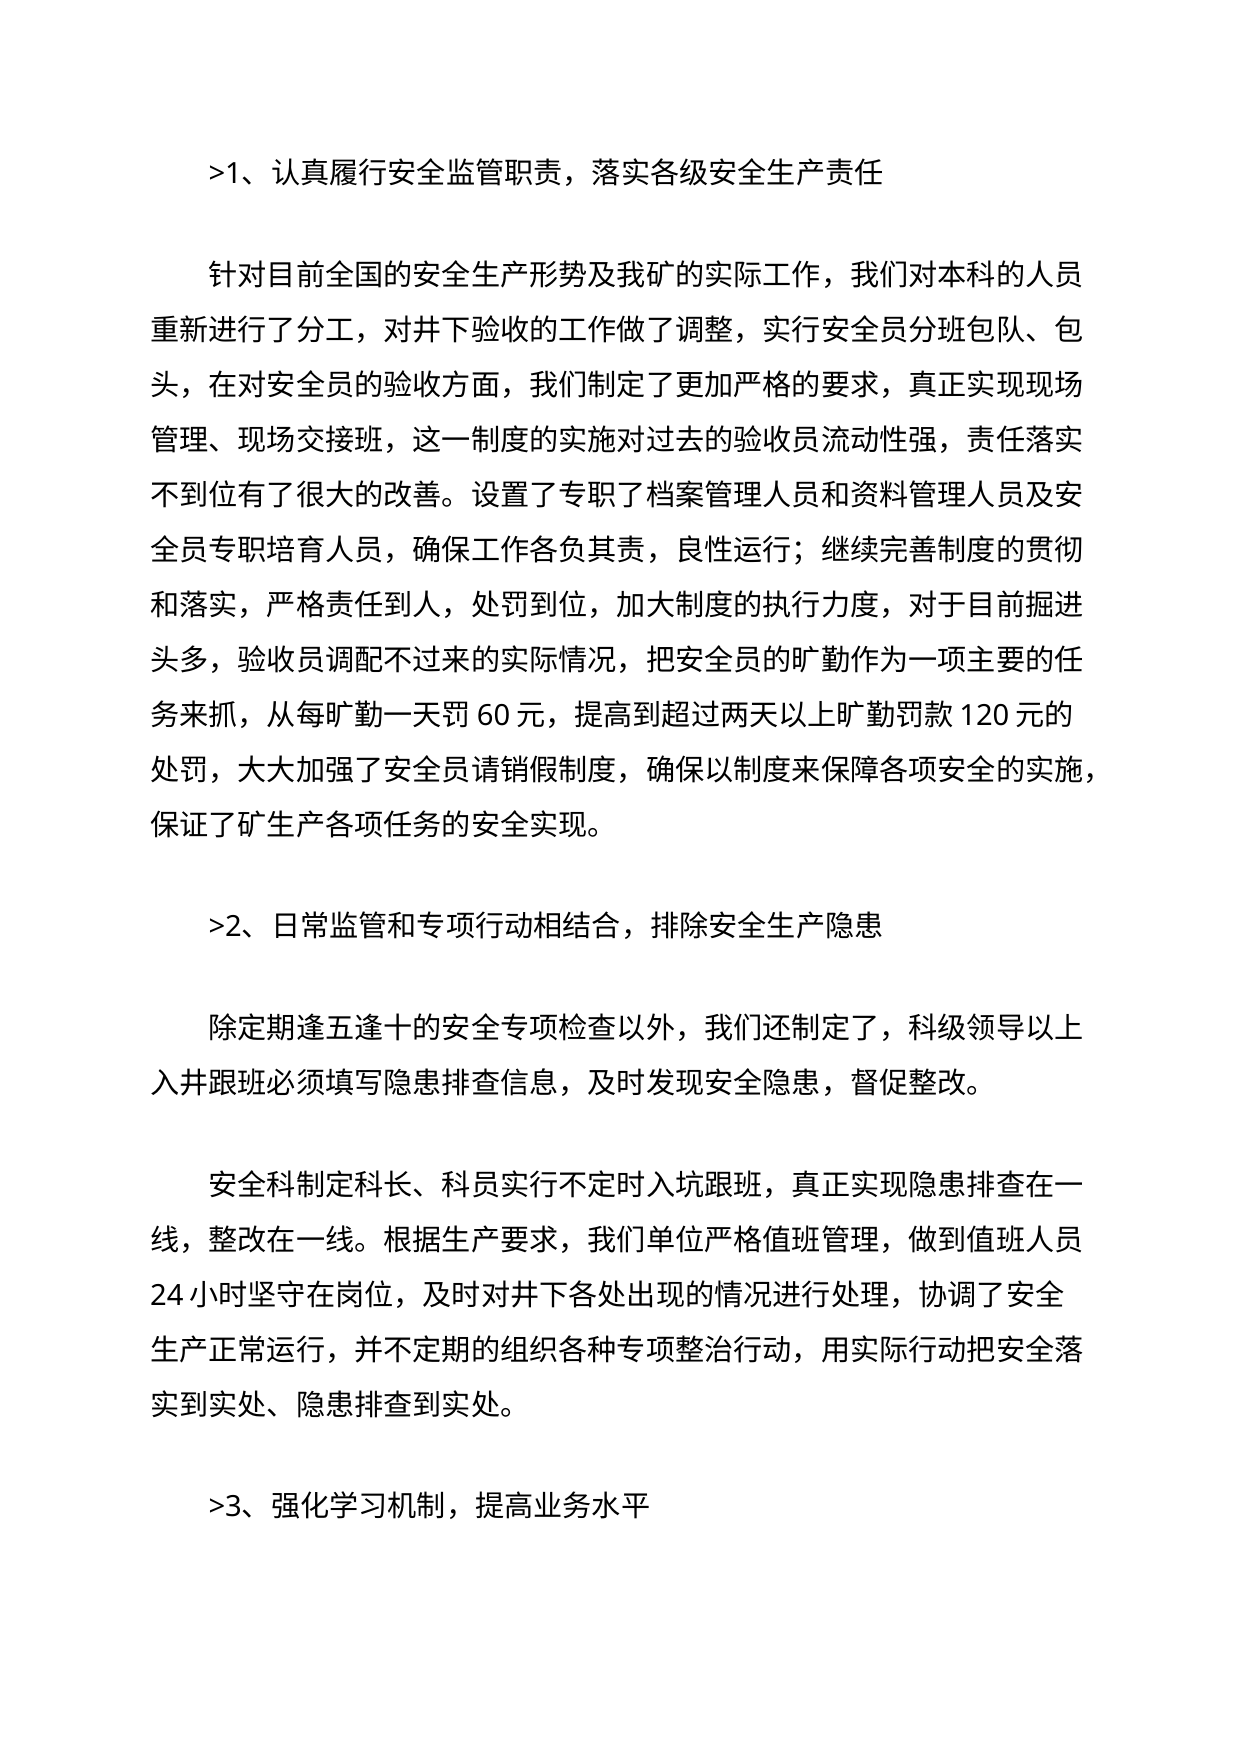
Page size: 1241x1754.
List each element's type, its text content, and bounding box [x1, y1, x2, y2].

text >2、日常监管和专项行动相结合，排除安全生产隐患 [150, 903, 1090, 945]
text >3、强化学习机制，提高业务水平 [150, 1483, 1090, 1525]
text 除定期逢五逢十的安全专项检查以外，我们还制定了，科级领导以上入井跟班必须填写隐患排查信息，及时发现安全隐患，督促整改。 [150, 1005, 1090, 1102]
text 针对目前全国的安全生产形势及我矿的实际工作，我们对本科的人员重新进行了分工，对井下验收的工作做了调整，实行安全员分班包队、包头，在对安全员的验收方面，我们制定了更加严格的要求，真正实现现场管理、现场交接班，这一制度的实施对过去的验收员流动性强，责任落实不到位有了很大的改善。设置了专职了档案管理人员和资料管理人员及安全员专职培育人员，确保工作各负其责，良性运行；继续完善制度的贯彻和落实，严格责任到人，处罚到位，加大制度的执行力度，对于目前掘进头多，验收员调配不过来的实际情况，把安全员的旷勤作为一项主要的任务来抓，从每旷勤一天罚60元，提高到超过两天以上旷勤罚款120元的处罚，大大加强了安全员请销假制度，确保以制度来保障各项安全的实施，保证了矿生产各项任务的安全实现。 [150, 252, 1090, 843]
text >1、认真履行安全监管职责，落实各级安全生产责任 [150, 150, 1090, 192]
text 安全科制定科长、科员实行不定时入坑跟班，真正实现隐患排查在一线，整改在一线。根据生产要求，我们单位严格值班管理，做到值班人员24小时坚守在岗位，及时对井下各处出现的情况进行处理，协调了安全生产正常运行，并不定期的组织各种专项整治行动，用实际行动把安全落实到实处、隐患排查到实处。 [150, 1161, 1090, 1423]
